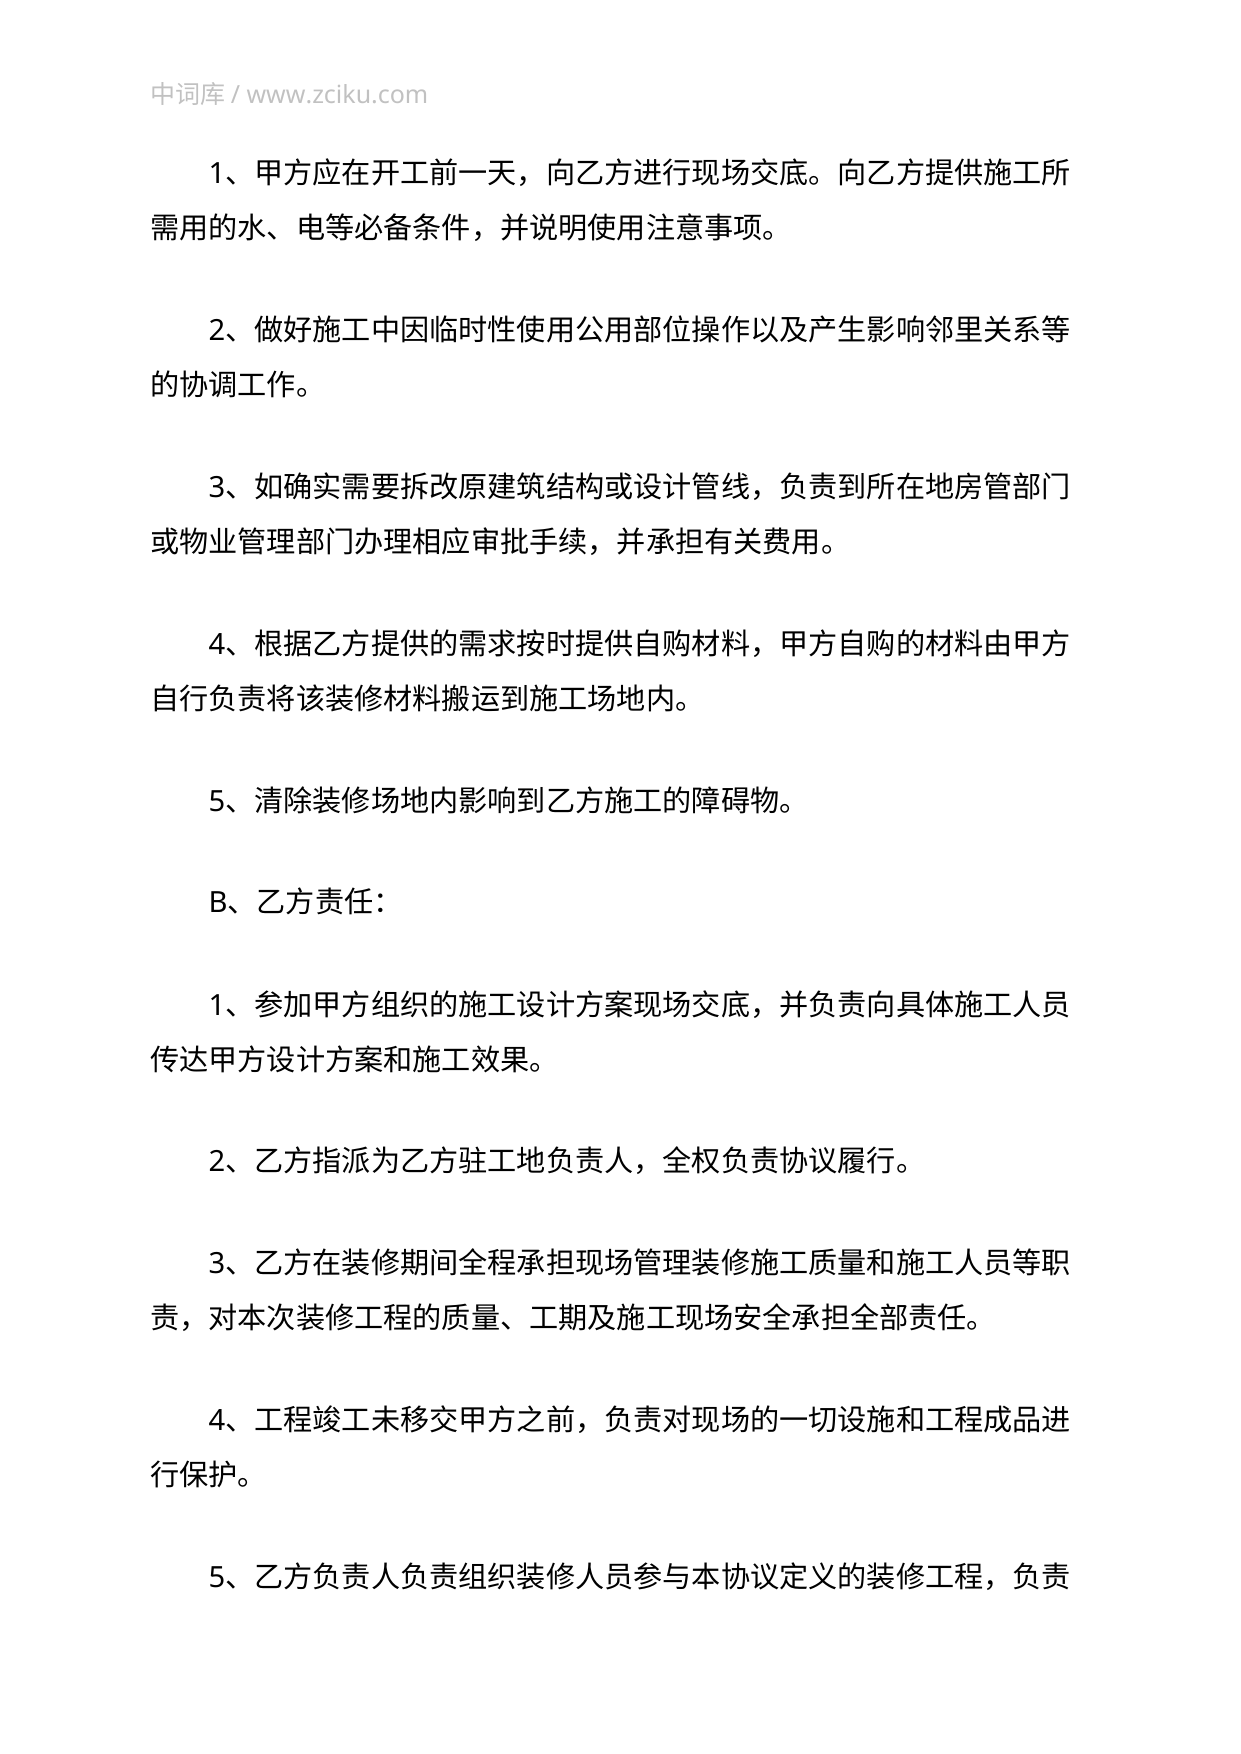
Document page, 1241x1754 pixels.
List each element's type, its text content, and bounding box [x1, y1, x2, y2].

text 1、参加甲方组织的施工设计方案现场交底，并负责向具体施工人员传达甲方设计方案和施工效果。 [150, 981, 1090, 1078]
text B、乙方责任： [150, 879, 1090, 921]
text 1、甲方应在开工前一天，向乙方进行现场交底。向乙方提供施工所需用的水、电等必备条件，并说明使用注意事项。 [150, 150, 1090, 247]
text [150, 1553, 1090, 1596]
text 4、根据乙方提供的需求按时提供自购材料，甲方自购的材料由甲方自行负责将该装修材料搬运到施工场地内。 [150, 620, 1090, 718]
text 5、清除装修场地内影响到乙方施工的障碍物。 [150, 777, 1090, 819]
text 3、乙方在装修期间全程承担现场管理装修施工质量和施工人员等职责，对本次装修工程的质量、工期及施工现场安全承担全部责任。 [150, 1240, 1090, 1337]
text 3、如确实需要拆改原建筑结构或设计管线，负责到所在地房管部门或物业管理部门办理相应审批手续，并承担有关费用。 [150, 463, 1090, 561]
text 2、做好施工中因临时性使用公用部位操作以及产生影响邻里关系等的协调工作。 [150, 307, 1090, 404]
text 2、乙方指派为乙方驻工地负责人，全权负责协议履行。 [150, 1138, 1090, 1180]
text 4、工程竣工未移交甲方之前，负责对现场的一切设施和工程成品进行保护。 [150, 1397, 1090, 1494]
